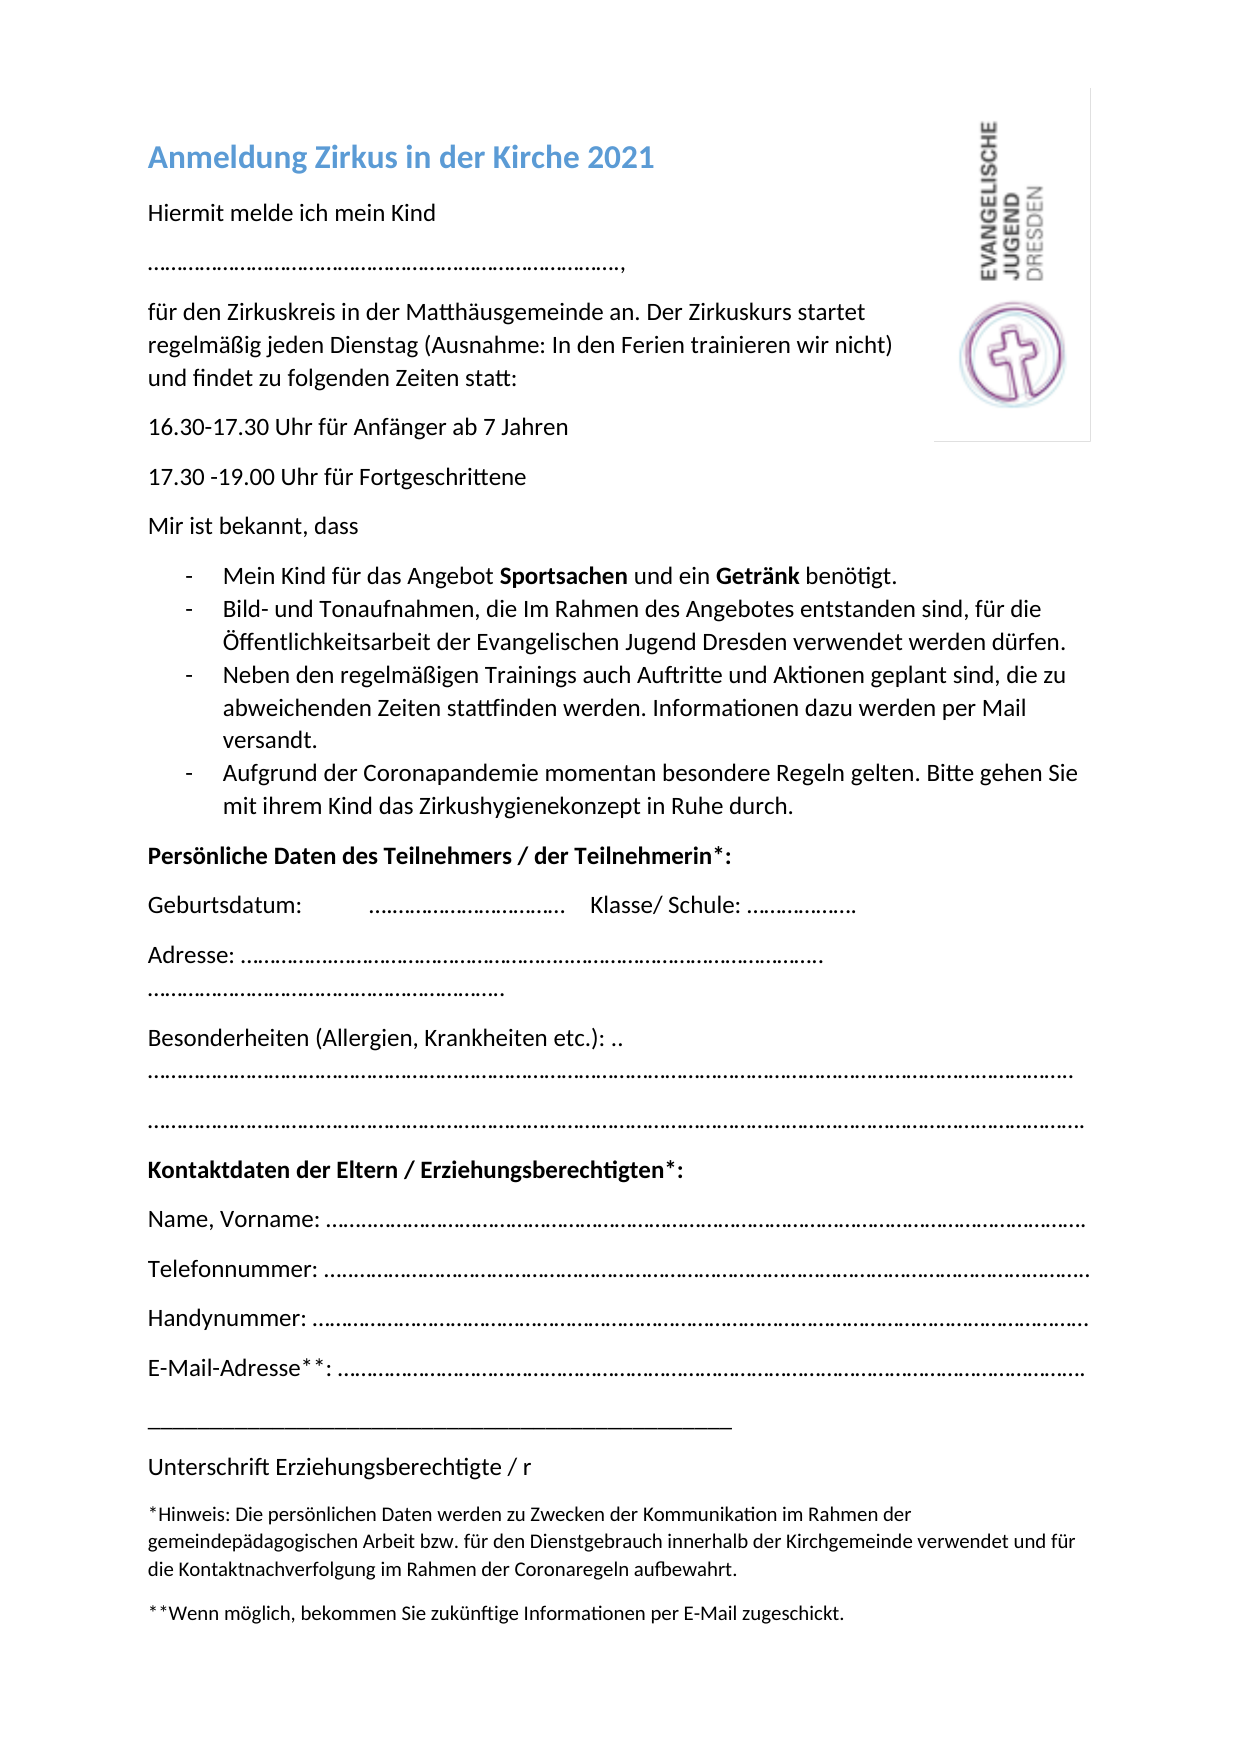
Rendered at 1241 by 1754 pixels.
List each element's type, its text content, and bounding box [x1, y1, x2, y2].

text _______________________________________________ [148, 1402, 1092, 1432]
text E-Mail-Adresse**: …………………………………………………………………………………………………………………. [148, 1352, 1092, 1383]
list Neben den regelmäßigen Trainings auch Auftritte und Aktionen geplant sind, die zu abweichenden Zeiten stattfinden werden. Informationen dazu werden per Mail versandt. [185, 659, 1092, 755]
text ………………………………………………………………………………………………………………………………………………. [148, 1104, 1092, 1135]
text Adresse: …………….…………………………………..……………………………………..…………………………………………………….. [148, 939, 1092, 1003]
text *Hinweis: Die persönlichen Daten werden zu Zwecken der Kommunikation im Rahmen der gemeindepädagogischen Arbeit bzw. für den Dienstgebrauch innerhalb der Kirchgemeinde verwendet und für die Kontaktnachverfolgung im Rahmen der Coronaregeln aufbewahrt. [148, 1501, 1092, 1581]
list Mein Kind für das Angebot Sportsachen und ein Getränk benötigt. [185, 560, 1092, 591]
text Handynummer: ……………………………………………………………………………………………………………………… [148, 1303, 1092, 1333]
text für den Zirkuskreis in der Matthäusgemeinde an. Der Zirkuskurs startet regelmäßig jeden Dienstag (Ausnahme: In den Ferien trainieren wir nicht) und findet zu folgenden Zeiten statt: [148, 296, 934, 392]
text Anmeldung Zirkus in der Kirche 2021 [148, 136, 934, 177]
text Besonderheiten (Allergien, Krankheiten etc.): ..…………………………………………………………………………………………………………………………………………….. [148, 1022, 1092, 1085]
picture [934, 88, 1093, 444]
text Telefonnummer: …..……………………………………………………………………………………………………………….. [148, 1253, 1092, 1283]
text Hiermit melde ich mein Kind [148, 197, 934, 227]
text Name, Vorname: ……..……………………………………………………………………………………………………………. [148, 1203, 1092, 1234]
text Geburtsdatum: ….………………………… Klasse/ Schule: ………………. [148, 890, 1092, 920]
list Bild- und Tonaufnahmen, die Im Rahmen des Angebotes entstanden sind, für die Öffentlichkeitsarbeit der Evangelischen Jugend Dresden verwendet werden dürfen. [185, 593, 1092, 656]
text Unterschrift Erziehungsberechtigte / r [148, 1451, 1092, 1482]
text 17.30 -19.00 Uhr für Fortgeschrittene [148, 461, 1092, 491]
text Kontaktdaten der Eltern / Erziehungsberechtigten*: [148, 1154, 1092, 1184]
text Mir ist bekannt, dass [148, 511, 1092, 541]
text **Wenn möglich, bekommen Sie zukünftige Informationen per E-Mail zugeschickt. [148, 1600, 1092, 1625]
list Aufgrund der Coronapandemie momentan besondere Regeln gelten. Bitte gehen Sie mit ihrem Kind das Zirkushygienekonzept in Ruhe durch. [185, 758, 1092, 821]
text 16.30-17.30 Uhr für Anfänger ab 7 Jahren [148, 411, 934, 442]
text Persönliche Daten des Teilnehmers / der Teilnehmerin*: [148, 840, 1092, 871]
text ………………………………………………………………………., [148, 246, 934, 277]
